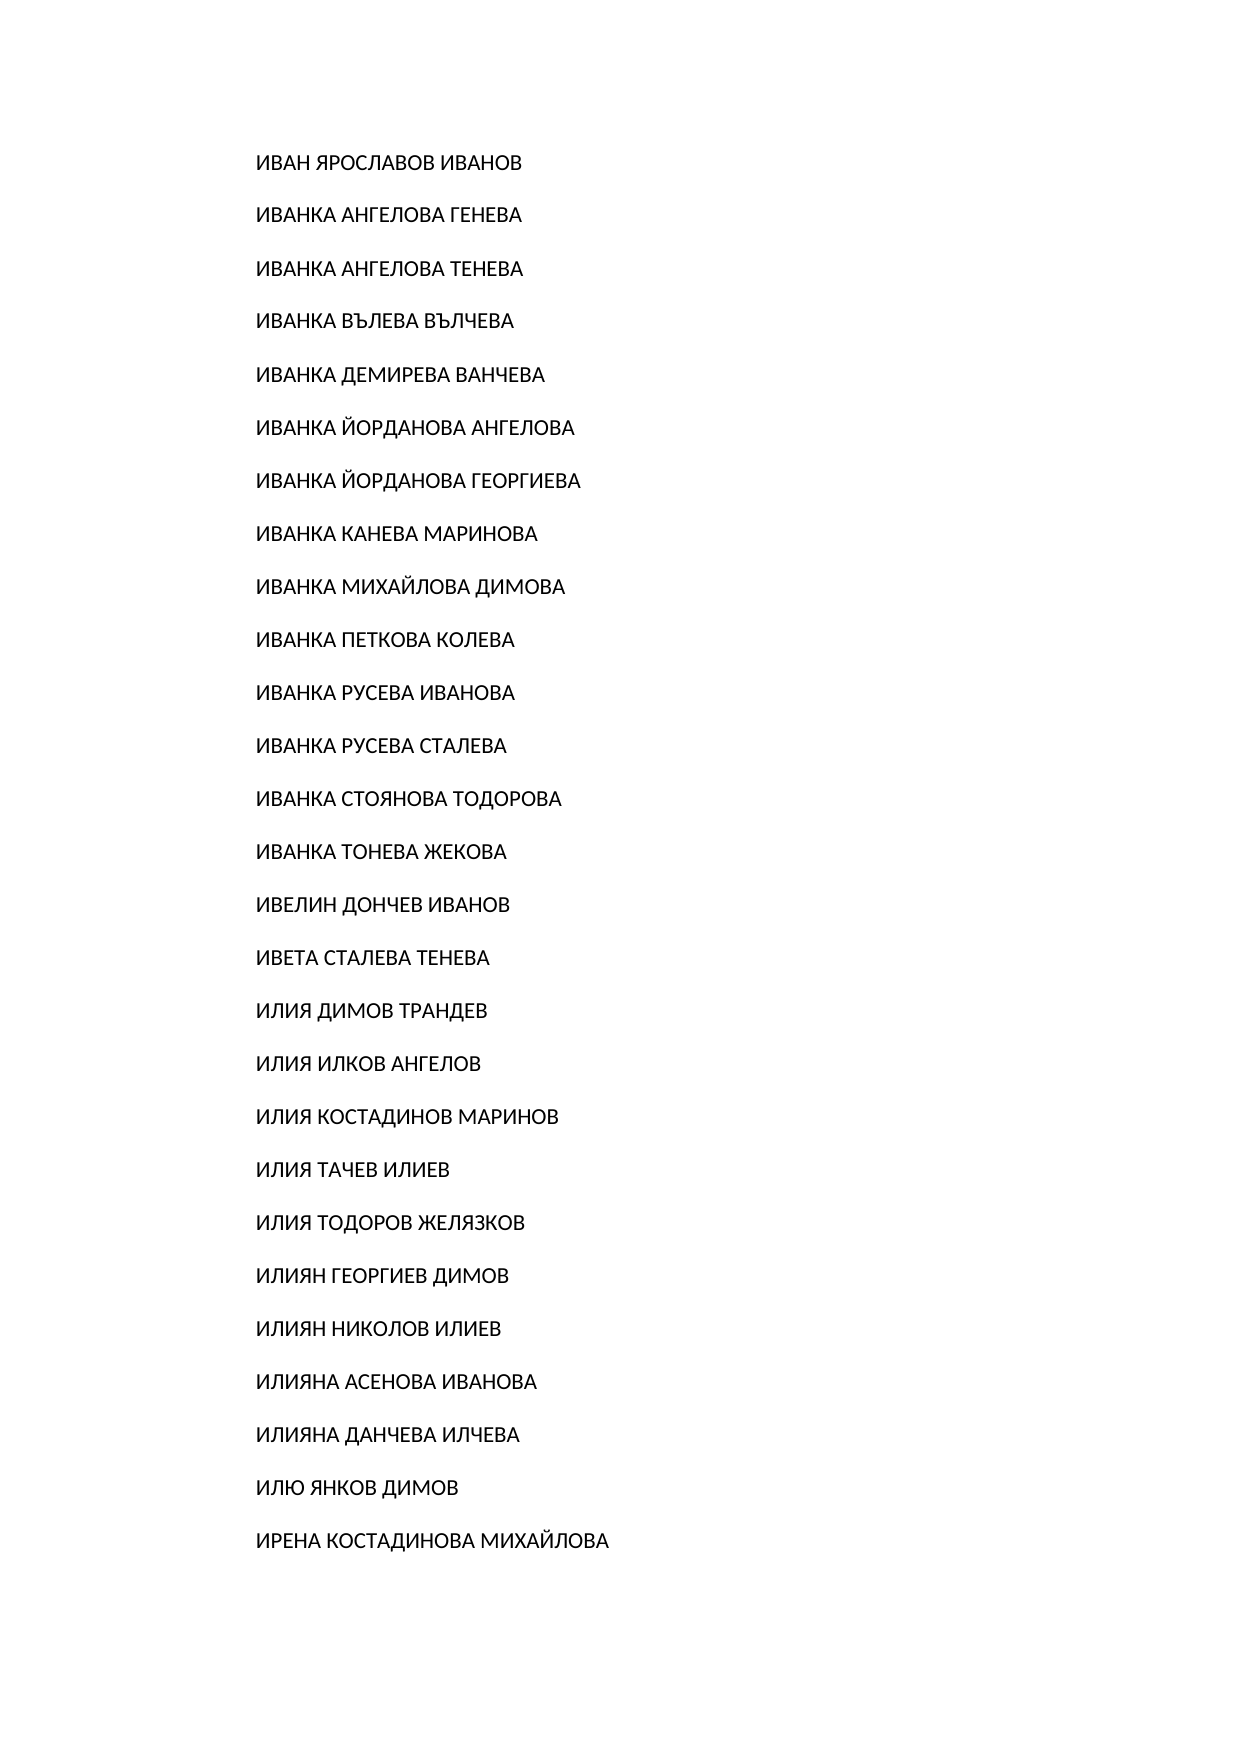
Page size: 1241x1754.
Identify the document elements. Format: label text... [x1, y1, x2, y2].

text ИВАНКА ДЕМИРЕВА ВАНЧЕВА [148, 360, 1093, 388]
text ИВАНКА ВЪЛЕВА ВЪЛЧЕВА [148, 307, 1093, 335]
text ИВАНКА СТОЯНОВА ТОДОРОВА [148, 784, 1093, 812]
text ИЛИЯН НИКОЛОВ ИЛИЕВ [148, 1314, 1093, 1342]
text ИВАНКА РУСЕВА СТАЛЕВА [148, 731, 1093, 759]
text ИВАНКА АНГЕЛОВА ГЕНЕВА [148, 201, 1093, 229]
text ИВАНКА ТОНЕВА ЖЕКОВА [148, 837, 1093, 865]
text ИЛИЯ ТОДОРОВ ЖЕЛЯЗКОВ [148, 1208, 1093, 1236]
text ИВЕТА СТАЛЕВА ТЕНЕВА [148, 943, 1093, 971]
text ИВАНКА ЙОРДАНОВА ГЕОРГИЕВА [148, 466, 1093, 494]
text ИЛИЯ КОСТАДИНОВ МАРИНОВ [148, 1102, 1093, 1130]
text ИВЕЛИН ДОНЧЕВ ИВАНОВ [148, 890, 1093, 918]
text ИЛИЯ ИЛКОВ АНГЕЛОВ [148, 1049, 1093, 1077]
text ИВАНКА ПЕТКОВА КОЛЕВА [148, 625, 1093, 653]
text ИВАНКА ЙОРДАНОВА АНГЕЛОВА [148, 413, 1093, 441]
text ИВАНКА АНГЕЛОВА ТЕНЕВА [148, 254, 1093, 282]
text ИЛИЯ ДИМОВ ТРАНДЕВ [148, 996, 1093, 1024]
text ИРЕНА КОСТАДИНОВА МИХАЙЛОВА [148, 1526, 1093, 1554]
text ИЛИЯНА ДАНЧЕВА ИЛЧЕВА [148, 1420, 1093, 1448]
text ИЛИЯ ТАЧЕВ ИЛИЕВ [148, 1155, 1093, 1183]
text ИЛИЯН ГЕОРГИЕВ ДИМОВ [148, 1261, 1093, 1289]
text ИВАНКА РУСЕВА ИВАНОВА [148, 678, 1093, 706]
text ИЛИЯНА АСЕНОВА ИВАНОВА [148, 1367, 1093, 1395]
text ИВАНКА МИХАЙЛОВА ДИМОВА [148, 572, 1093, 600]
text ИЛЮ ЯНКОВ ДИМОВ [148, 1473, 1093, 1501]
text ИВАН ЯРОСЛАВОВ ИВАНОВ [148, 148, 1093, 176]
text ИВАНКА КАНЕВА МАРИНОВА [148, 519, 1093, 547]
